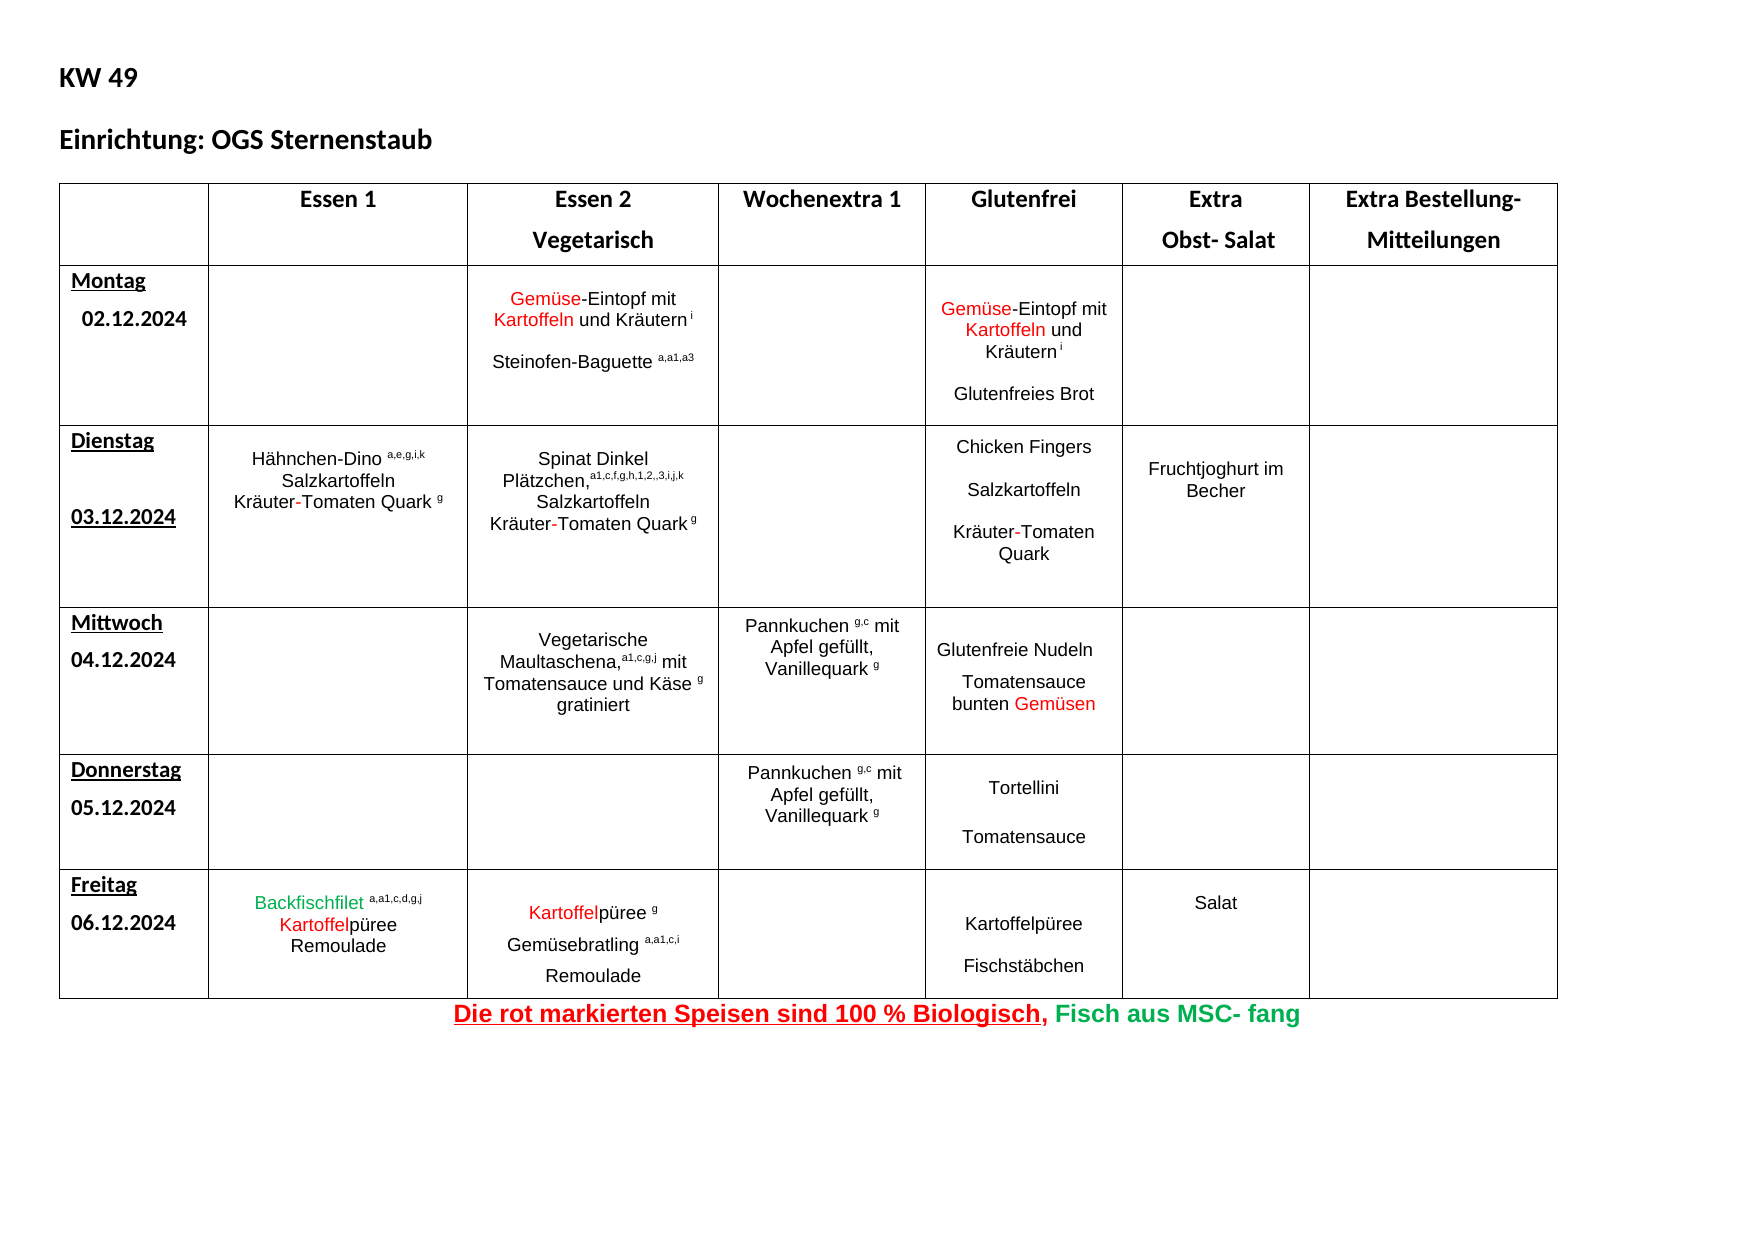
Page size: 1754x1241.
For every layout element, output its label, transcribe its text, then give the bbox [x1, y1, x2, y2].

text Die rot markierten Speisen sind 100 % Biologisch, Fisch aus MSC- fang [59, 998, 1695, 1027]
table_cell Kartoffelpüree g Gemüsebratling a,a1,c,i Remoulade [468, 870, 718, 997]
table_cell Freitag 06.12.2024 [60, 870, 208, 997]
text KW 49 [59, 59, 1695, 95]
table_header Extra Bestellung- Mitteilungen [1310, 184, 1557, 265]
table_header Essen 2 Vegetarisch [468, 184, 718, 265]
table_header Extra Obst- Salat [1123, 184, 1309, 265]
table_cell [1310, 608, 1557, 754]
table_cell Fruchtjoghurt im Becher [1123, 426, 1309, 607]
table_cell [719, 426, 925, 607]
table_cell Dienstag 03.12.2024 [60, 426, 208, 607]
table_header Essen 1 [209, 184, 467, 265]
table_header Glutenfrei [926, 184, 1122, 265]
table_cell [1310, 870, 1557, 997]
table_cell Gemüse-Eintopf mit Kartoffeln und Kräutern i Glutenfreies Brot [926, 266, 1122, 425]
table_cell Gemüse-Eintopf mit Kartoffeln und Kräutern i Steinofen-Baguette a,a1,a3 [468, 266, 718, 425]
table_cell Hähnchen-Dino a,e,g,i,k Salzkartoffeln Kräuter-Tomaten Quark g [209, 426, 467, 607]
table_cell Montag 02.12.2024 [60, 266, 208, 425]
table_cell [1310, 426, 1557, 607]
table_cell Mittwoch 04.12.2024 [60, 608, 208, 754]
table_cell Chicken Fingers Salzkartoffeln Kräuter-Tomaten Quark [926, 426, 1122, 607]
table_cell Backfischfilet a,a1,c,d,g,j Kartoffelpüree Remoulade [209, 870, 467, 997]
table_cell [1123, 266, 1309, 425]
table_cell Vegetarische Maultaschena,a1,c,g,j mit Tomatensauce und Käse g gratiniert [468, 608, 718, 754]
table_cell [719, 266, 925, 425]
table_cell [719, 870, 925, 997]
table_cell Kartoffelpüree Fischstäbchen [926, 870, 1122, 997]
table_cell [209, 608, 467, 754]
table_cell [1310, 755, 1557, 869]
table_cell [209, 755, 467, 869]
table_cell Pannkuchen g,c mit Apfel gefüllt, Vanillequark g [719, 608, 925, 754]
table_cell [1123, 755, 1309, 869]
table_cell Donnerstag 05.12.2024 [60, 755, 208, 869]
table_cell Salat [1123, 870, 1309, 997]
table_cell [468, 755, 718, 869]
table_cell Glutenfreie Nudeln Tomatensauce bunten Gemüsen [926, 608, 1122, 754]
text Einrichtung: OGS Sternenstaub [59, 121, 1695, 156]
table_cell Tortellini Tomatensauce [926, 755, 1122, 869]
table_header [60, 184, 208, 265]
table_header Wochenextra 1 [719, 184, 925, 265]
table_cell Spinat Dinkel Plätzchen,a1,c,f,g,h,1,2,,3,i,j,k Salzkartoffeln Kräuter-Tomaten Quark g [468, 426, 718, 607]
table_cell [1310, 266, 1557, 425]
table_cell [1123, 608, 1309, 754]
table_cell [209, 266, 467, 425]
table_cell Pannkuchen g,c mit Apfel gefüllt, Vanillequark g [719, 755, 925, 869]
